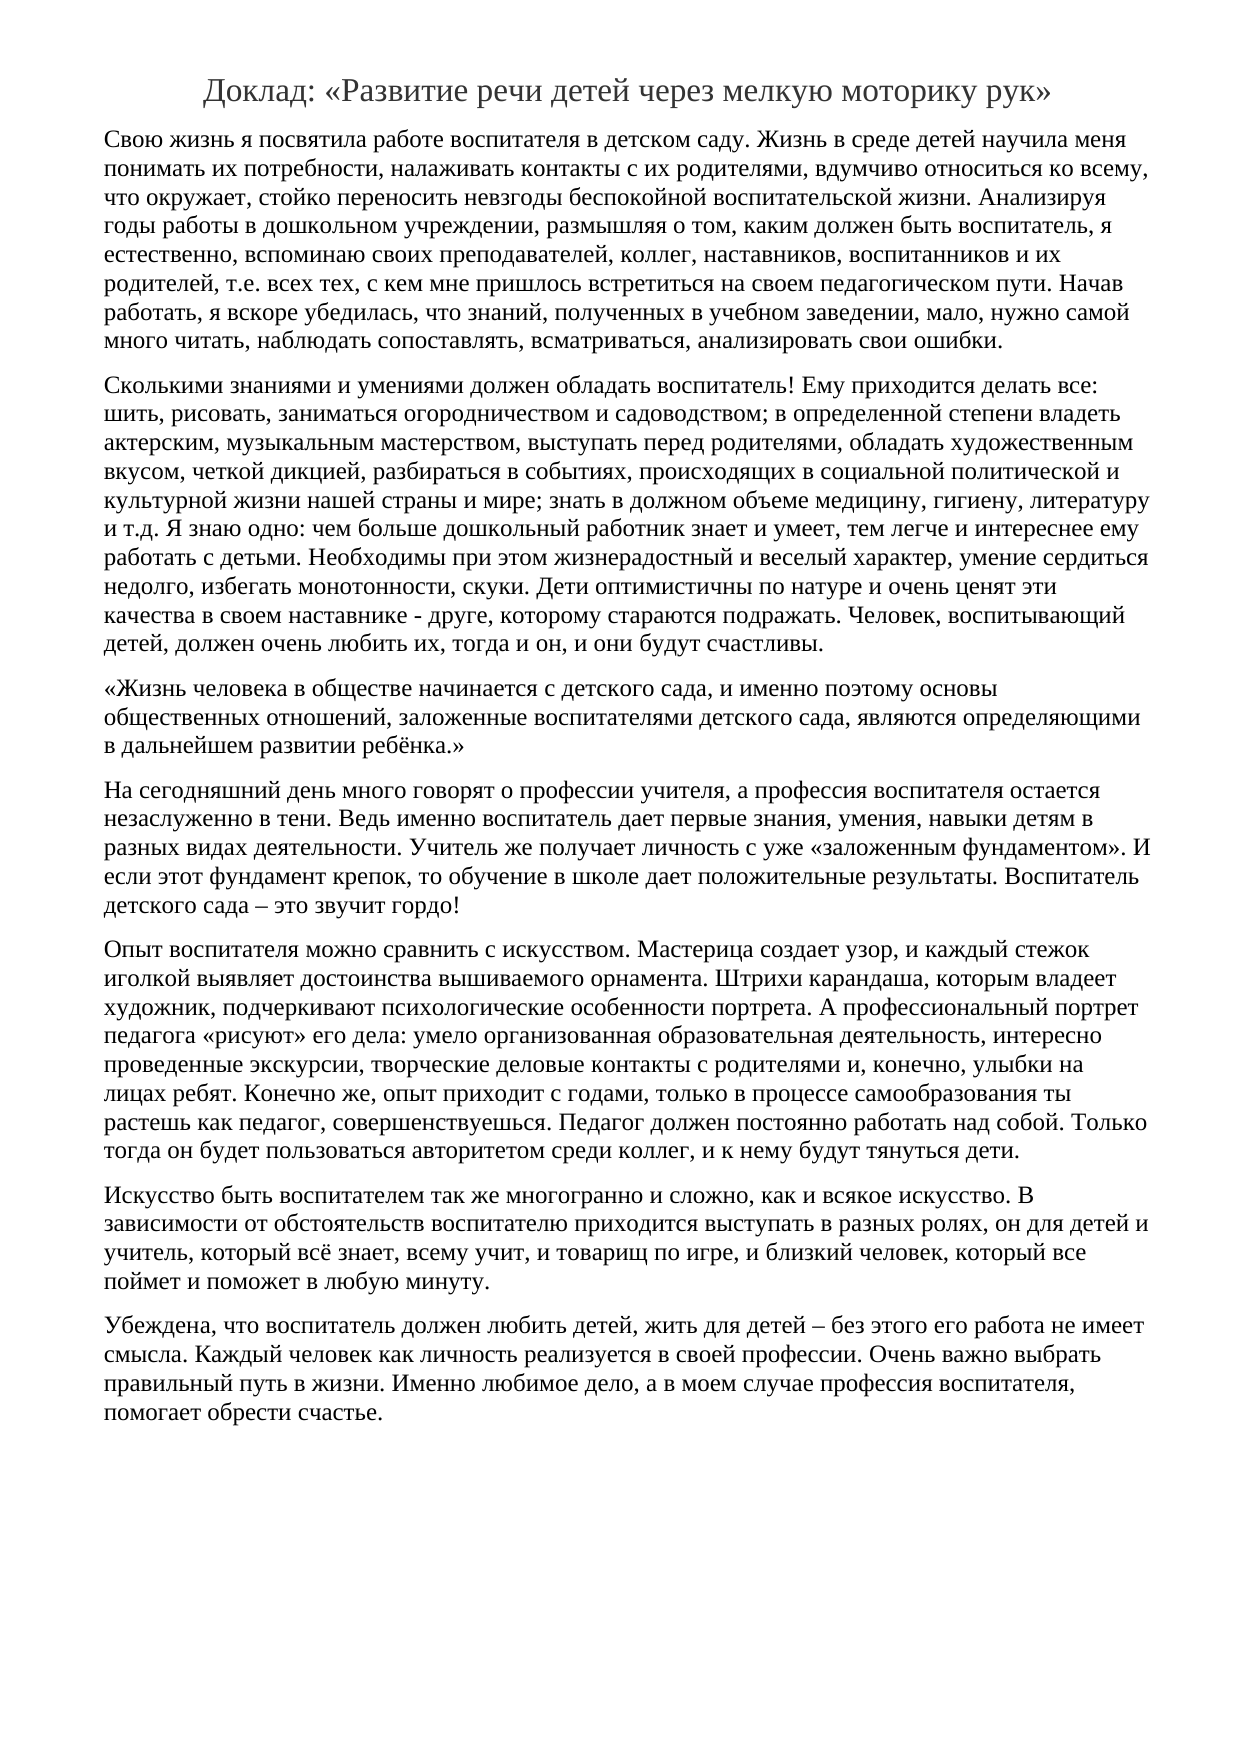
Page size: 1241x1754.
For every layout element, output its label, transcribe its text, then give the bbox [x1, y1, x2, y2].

text Искусство быть воспитателем так же многогранно и сложно, как и всякое искусство. В зависимости от обстоятельств воспитателю приходится выступать в разных ролях, он для детей и учитель, который всё знает, всему учит, и товарищ по игре, и близкий человек, который все поймет и поможет в любую минуту. [103, 1180, 1152, 1295]
text Убеждена, что воспитатель должен любить детей, жить для детей – без этого его работа не имеет смысла. Каждый человек как личность реализуется в своей профессии. Очень важно выбрать правильный путь в жизни. Именно любимое дело, а в моем случае профессия воспитателя, помогает обрести счастье. [103, 1310, 1152, 1425]
text Опыт воспитателя можно сравнить с искусством. Мастерица создает узор, и каждый стежок иголкой выявляет достоинства вышиваемого орнамента. Штрихи карандаша, которым владеет художник, подчеркивают психологические особенности портрета. А профессиональный портрет педагога «рисуют» его дела: умело организованная образовательная деятельность, интересно проведенные экскурсии, творческие деловые контакты с родителями и, конечно, улыбки на лицах ребят. Конечно же, опыт приходит с годами, только в процессе самообразования ты растешь как педагог, совершенствуешься. Педагог должен постоянно работать над собой. Только тогда он будет пользоваться авторитетом среди коллег, и к нему будут тянуться дети. [103, 934, 1152, 1164]
text Сколькими знаниями и умениями должен обладать воспитатель! Ему приходится делать все: шить, рисовать, заниматься огородничеством и садоводством; в определенной степени владеть актерским, музыкальным мастерством, выступать перед родителями, обладать художественным вкусом, четкой дикцией, разбираться в событиях, происходящих в социальной политической и культурной жизни нашей страны и мире; знать в должном объеме медицину, гигиену, литературу и т.д. Я знаю одно: чем больше дошкольный работник знает и умеет, тем легче и интереснее ему работать с детьми. Необходимы при этом жизнерадостный и веселый характер, умение сердиться недолго, избегать монотонности, скуки. Дети оптимистичны по натуре и очень ценят эти качества в своем наставнике - друге, которому стараются подражать. Человек, воспитывающий детей, должен очень любить их, тогда и он, и они будут счастливы. [103, 370, 1152, 657]
text Свою жизнь я посвятила работе воспитателя в детском саду. Жизнь в среде детей научила меня понимать их потребности, налаживать контакты с их родителями, вдумчиво относиться ко всему, что окружает, стойко переносить невзгоды беспокойной воспитательской жизни. Анализируя годы работы в дошкольном учреждении, размышляя о том, каким должен быть воспитатель, я естественно, вспоминаю своих преподавателей, коллег, наставников, воспитанников и их родителей, т.е. всех тех, с кем мне пришлось встретиться на своем педагогическом пути. Начав работать, я вскоре убедилась, что знаний, полученных в учебном заведении, мало, нужно самой много читать, наблюдать сопоставлять, всматриваться, анализировать свои ошибки. [103, 124, 1152, 354]
text Доклад: «Развитие речи детей через мелкую моторику рук» [103, 70, 1152, 108]
text На сегодняшний день много говорят о профессии учителя, а профессия воспитателя остается незаслуженно в тени. Ведь именно воспитатель дает первые знания, умения, навыки детям в разных видах деятельности. Учитель же получает личность с уже «заложенным фундаментом». И если этот фундамент крепок, то обучение в школе дает положительные результаты. Воспитатель детского сада – это звучит гордо! [103, 775, 1152, 918]
text «Жизнь человека в обществе начинается с детского сада, и именно поэтому основы общественных отношений, заложенные воспитателями детского сада, являются определяющими в дальнейшем развитии ребёнка.» [103, 673, 1152, 759]
